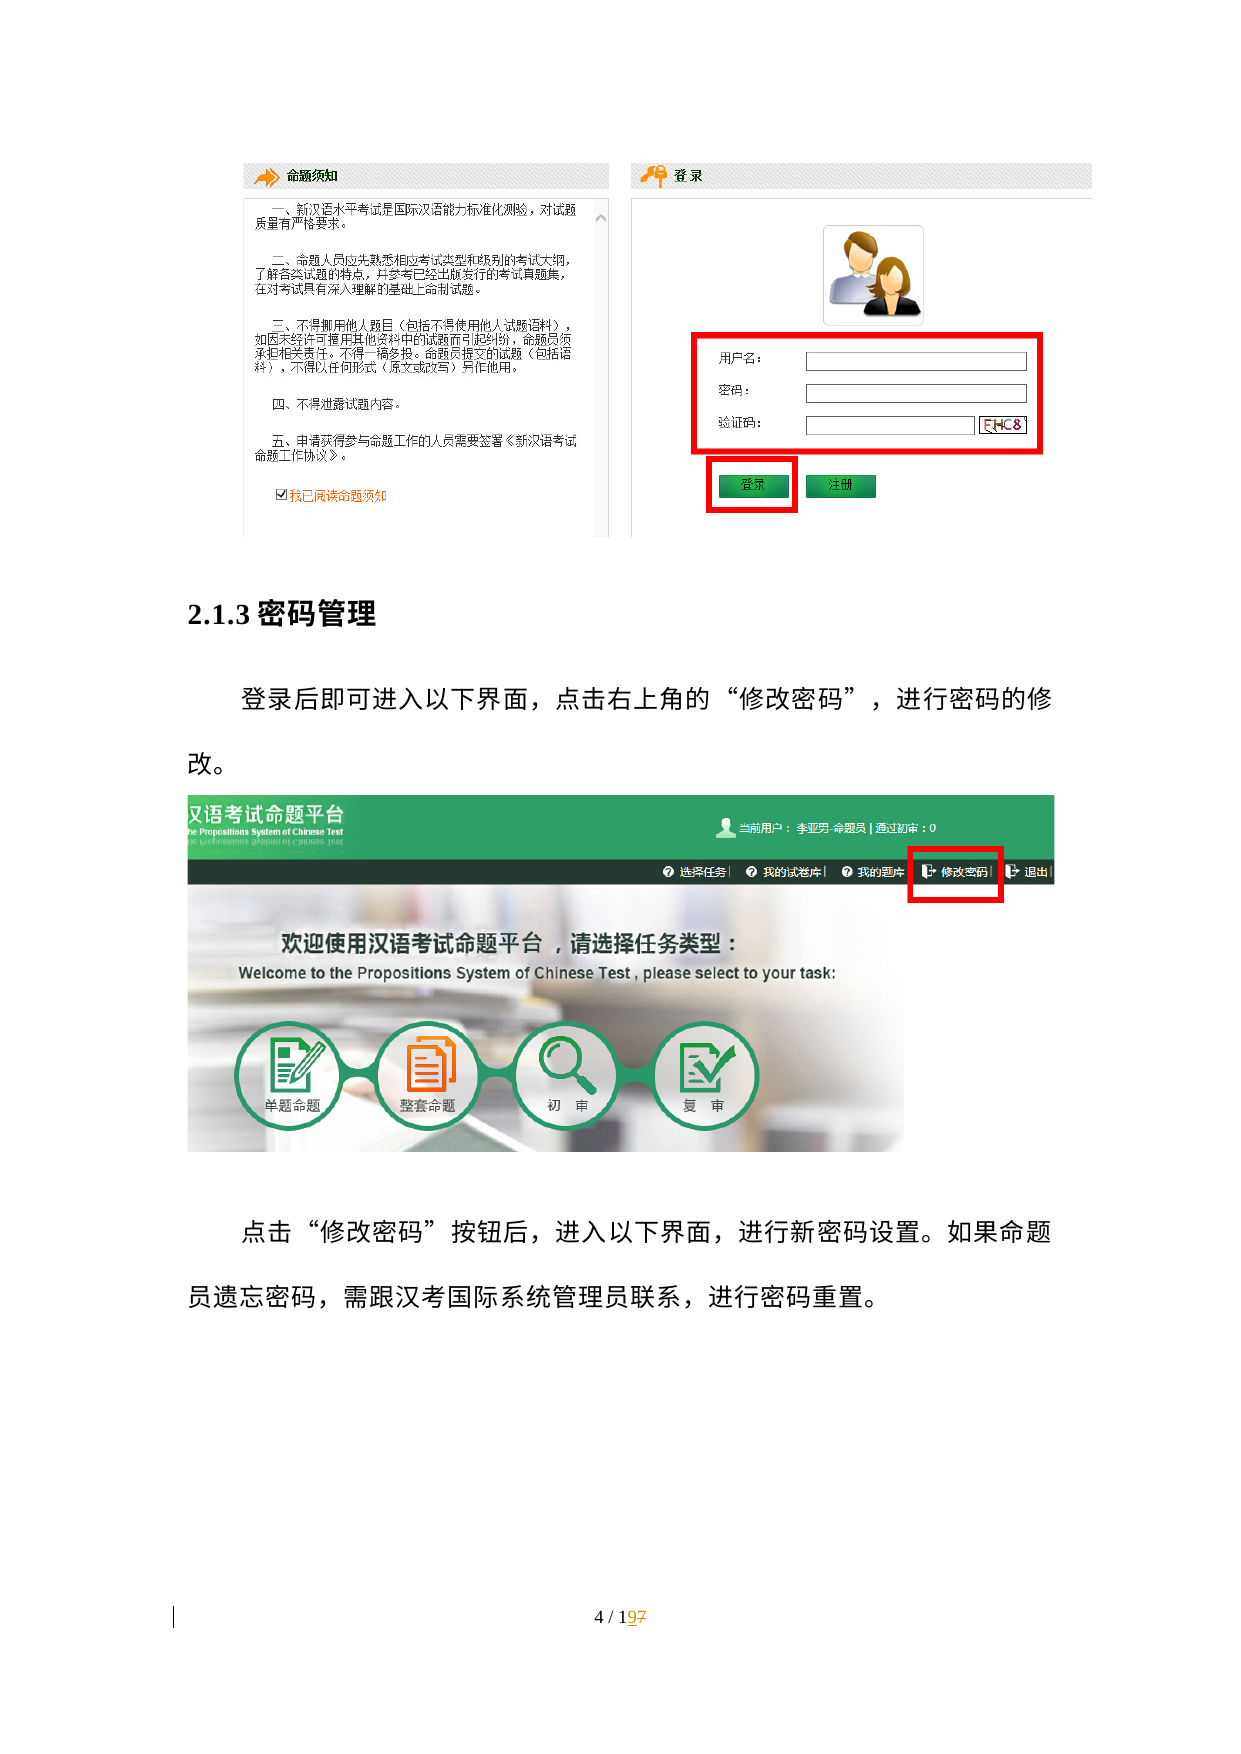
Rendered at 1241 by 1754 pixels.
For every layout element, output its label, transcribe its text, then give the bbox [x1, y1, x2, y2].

text 登录后即可进入以下界面，点击右上角的“修改密码”，进行密码的修改。 [187, 665, 1053, 795]
text 点击“修改密码”按钮后，进入以下界面，进行新密码设置。如果命题员遗忘密码，需跟汉考国际系统管理员联系，进行密码重置。 [187, 1198, 1053, 1328]
subtitle 2.1.3密码管理 [187, 579, 1053, 644]
picture [187, 795, 1055, 1152]
picture [237, 162, 1092, 537]
